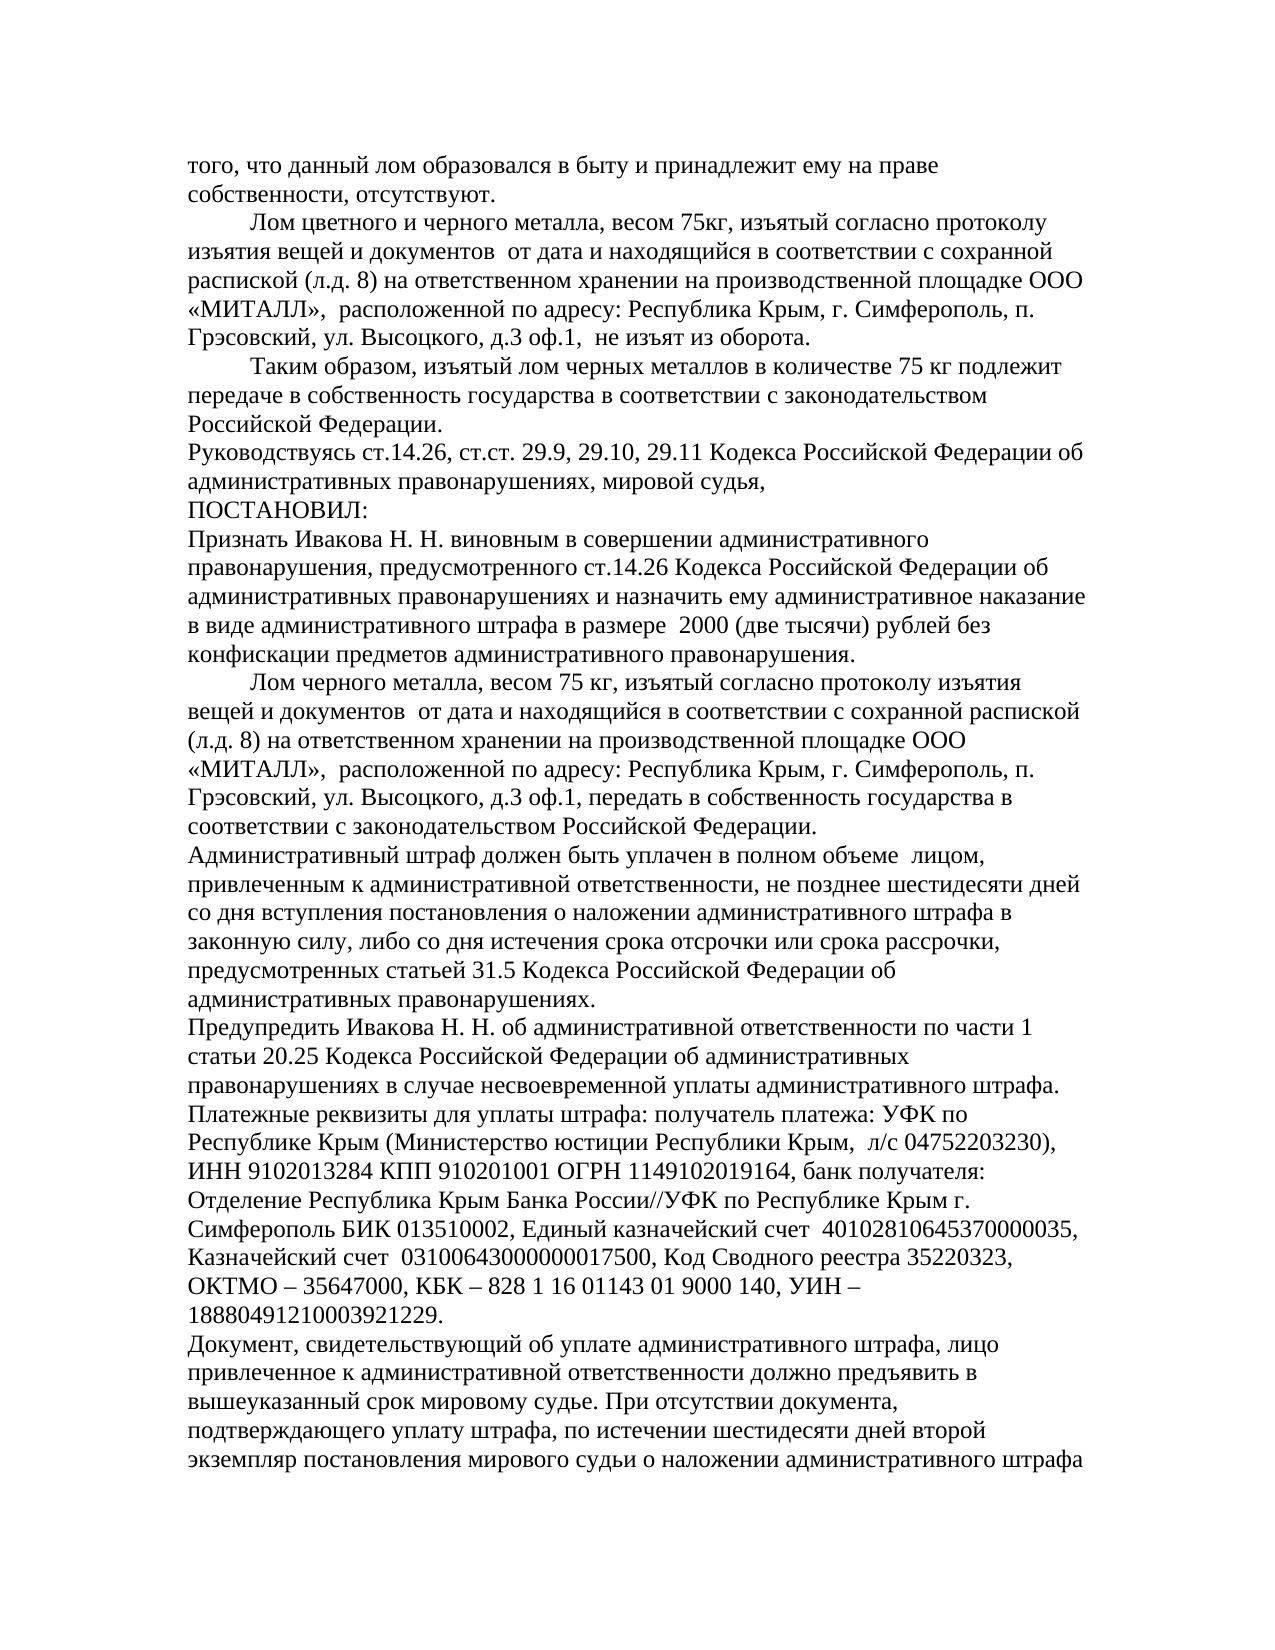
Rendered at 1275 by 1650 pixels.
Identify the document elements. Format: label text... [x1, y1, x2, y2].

text ПОСТАНОВИЛ: [187, 495, 1087, 524]
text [187, 1329, 1087, 1472]
text Предупредить Ивакова Н. Н. об административной ответственности по части 1 статьи 20.25 Кодекса Российской Федерации об административных правонарушениях в случае несвоевременной уплаты административного штрафа. [187, 1012, 1087, 1099]
text Административный штраф должен быть уплачен в полном объеме лицом, привлеченным к административной ответственности, не позднее шестидесяти дней со дня вступления постановления о наложении административного штрафа в законную силу, либо со дня истечения срока отсрочки или срока рассрочки, предусмотренных статьей 31.5 Кодекса Российской Федерации об административных правонарушениях. [187, 840, 1087, 1012]
text Руководствуясь ст.14.26, ст.ст. 29.9, 29.10, 29.11 Кодекса Российской Федерации об административных правонарушениях, мировой судья, [187, 437, 1087, 495]
text Лом цветного и черного металла, весом 75кг, изъятый согласно протоколу изъятия вещей и документов от дата и находящийся в соответствии с сохранной распиской (л.д. 8) на ответственном хранении на производственной площадке ООО «МИТАЛЛ», расположенной по адресу: Республика Крым, г. Симферополь, п. Грэсовский, ул. Высоцкого, д.3 оф.1, не изъят из оборота. [187, 207, 1087, 351]
text Платежные реквизиты для уплаты штрафа: получатель платежа: УФК по Республике Крым (Министерство юстиции Республики Крым, л/с 04752203230), ИНН 9102013284 КПП 910201001 ОГРН 1149102019164, банк получателя: Отделение Республика Крым Банка России//УФК по Республике Крым г. Симферополь БИК 013510002, Единый казначейский счет 40102810645370000035, Казначейский счет 03100643000000017500, Код Сводного реестра 35220323, ОКТМО – 35647000, КБК – 828 1 16 01143 01 9000 140, УИН – 18880491210003921229. [187, 1099, 1087, 1329]
text Лом черного металла, весом 75 кг, изъятый согласно протоколу изъятия вещей и документов от дата и находящийся в соответствии с сохранной распиской (л.д. 8) на ответственном хранении на производственной площадке ООО «МИТАЛЛ», расположенной по адресу: Республика Крым, г. Симферополь, п. Грэсовский, ул. Высоцкого, д.3 оф.1, передать в собственность государства в соответствии с законодательством Российской Федерации. [187, 667, 1087, 840]
text Признать Ивакова Н. Н. виновным в совершении административного правонарушения, предусмотренного ст.14.26 Кодекса Российской Федерации об административных правонарушениях и назначить ему административное наказание в виде административного штрафа в размере 2000 (две тысячи) рублей без конфискации предметов административного правонарушения. [187, 524, 1087, 667]
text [187, 150, 1087, 207]
text Таким образом, изъятый лом черных металлов в количестве 75 кг подлежит передаче в собственность государства в соответствии с законодательством Российской Федерации. [187, 351, 1087, 437]
